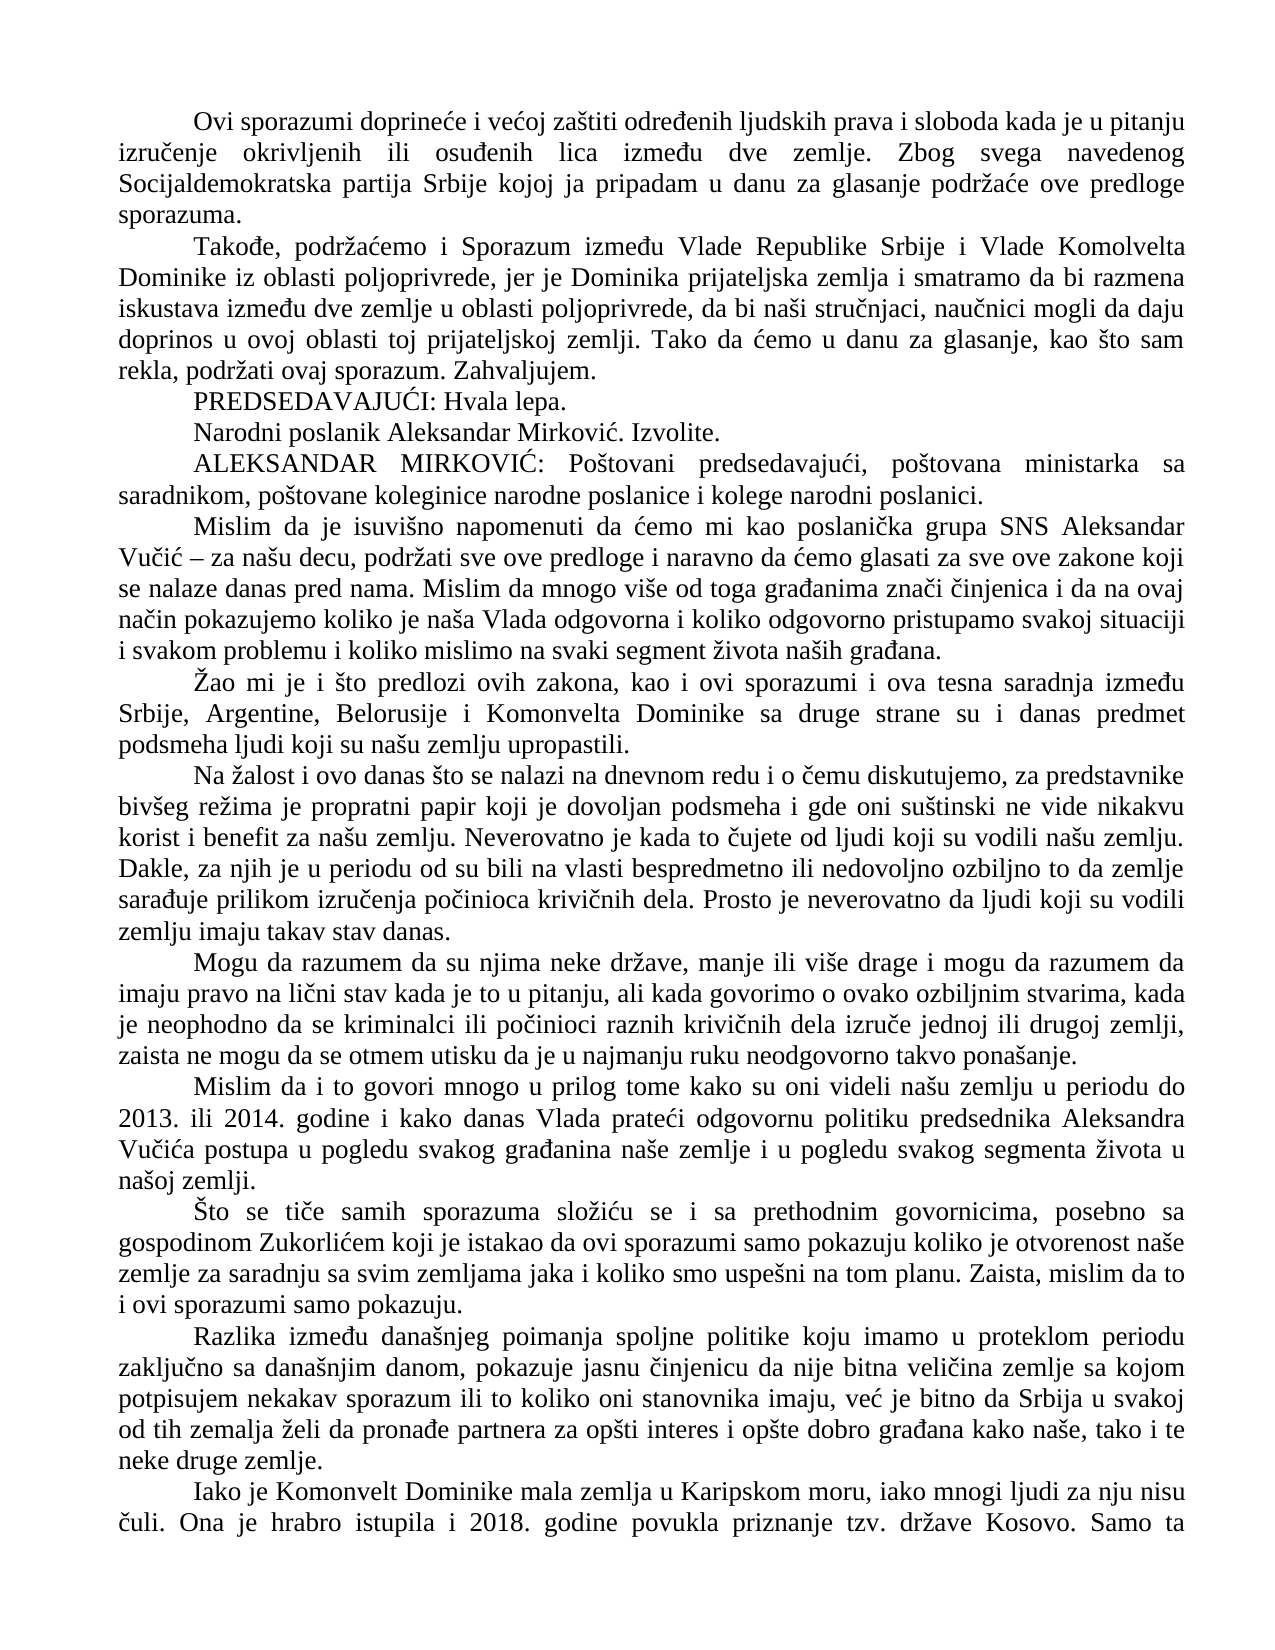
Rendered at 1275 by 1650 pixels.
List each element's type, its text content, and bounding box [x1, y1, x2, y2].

text Na žalost i ovo danas što se nalazi na dnevnom redu i o čemu diskutujemo, za predstavnike bivšeg režima je propratni papir koji je dovoljan podsmeha i gde oni suštinski ne vide nikakvu korist i benefit za našu zemlju. Neverovatno je kada to čujete od ljudi koji su vodili našu zemlju. Dakle, za njih je u periodu od su bili na vlasti bespredmetno ili nedovoljno ozbiljno to da zemlje sarađuje prilikom izručenja počinioca krivičnih dela. Prosto je neverovatno da ljudi koji su vodili zemlju imaju takav stav danas. [118, 759, 1186, 946]
text Mislim da i to govori mnogo u prilog tome kako su oni videli našu zemlju u periodu do 2013. ili 2014. godine i kako danas Vlada prateći odgovornu politiku predsednika Aleksandra Vučića postupa u pogledu svakog građanina naše zemlje i u pogledu svakog segmenta života u našoj zemlji. [118, 1071, 1186, 1195]
text Narodni poslanik Aleksandar Mirković. Izvolite. [118, 416, 1186, 448]
text ALEKSANDAR MIRKOVIĆ: Poštovani predsedavajući, poštovana ministarka sa saradnikom, poštovane koleginice narodne poslanice i kolege narodni poslanici. [118, 448, 1186, 510]
text Što se tiče samih sporazuma složiću se i sa prethodnim govornicima, posebno sa gospodinom Zukorlićem koji je istakao da ovi sporazumi samo pokazuju koliko je otvorenost naše zemlje za saradnju sa svim zemljama jaka i koliko smo uspešni na tom planu. Zaista, mislim da to i ovi sporazumi samo pokazuju. [118, 1195, 1186, 1320]
text Žao mi je i što predlozi ovih zakona, kao i ovi sporazumi i ova tesna saradnja između Srbije, Argentine, Belorusije i Komonvelta Dominike sa druge strane su i danas predmet podsmeha ljudi koji su našu zemlju upropastili. [118, 666, 1186, 759]
text Takođe, podržaćemo i Sporazum između Vlade Republike Srbije i Vlade Komolvelta Dominike iz oblasti poljoprivrede, jer je Dominika prijateljska zemlja i smatramo da bi razmena iskustava između dve zemlje u oblasti poljoprivrede, da bi naši stručnjaci, naučnici mogli da daju doprinos u ovoj oblasti toj prijateljskoj zemlji. Tako da ćemo u danu za glasanje, kao što sam rekla, podržati ovaj sporazum. Zahvaljujem. [118, 229, 1186, 385]
text Ovi sporazumi doprineće i većoj zaštiti određenih ljudskih prava i sloboda kada je u pitanju izručenje okrivljenih ili osuđenih lica između dve zemlje. Zbog svega navedenog Socijaldemokratska partija Srbije kojoj ja pripadam u danu za glasanje podržaće ove predloge sporazuma. [118, 105, 1186, 229]
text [118, 1475, 1186, 1538]
text Razlika između današnjeg poimanja spoljne politike koju imamo u proteklom periodu zaključno sa današnjim danom, pokazuje jasnu činjenicu da nije bitna veličina zemlje sa kojom potpisujem nekakav sporazum ili to koliko oni stanovnika imaju, već je bitno da Srbija u svakoj od tih zemalja želi da pronađe partnera za opšti interes i opšte dobro građana kako naše, tako i te neke druge zemlje. [118, 1320, 1186, 1475]
text PREDSEDAVAJUĆI: Hvala lepa. [118, 385, 1186, 416]
text Mislim da je isuvišno napomenuti da ćemo mi kao poslanička grupa SNS Aleksandar Vučić – za našu decu, podržati sve ove predloge i naravno da ćemo glasati za sve ove zakone koji se nalaze danas pred nama. Mislim da mnogo više od toga građanima znači činjenica i da na ovaj način pokazujemo koliko je naša Vlada odgovorna i koliko odgovorno pristupamo svakoj situaciji i svakom problemu i koliko mislimo na svaki segment života naših građana. [118, 510, 1186, 666]
text Mogu da razumem da su njima neke države, manje ili više drage i mogu da razumem da imaju pravo na lični stav kada je to u pitanju, ali kada govorimo o ovako ozbiljnim stvarima, kada je neophodno da se kriminalci ili počinioci raznih krivičnih dela izruče jednoj ili drugoj zemlji, zaista ne mogu da se otmem utisku da je u najmanju ruku neodgovorno takvo ponašanje. [118, 946, 1186, 1071]
